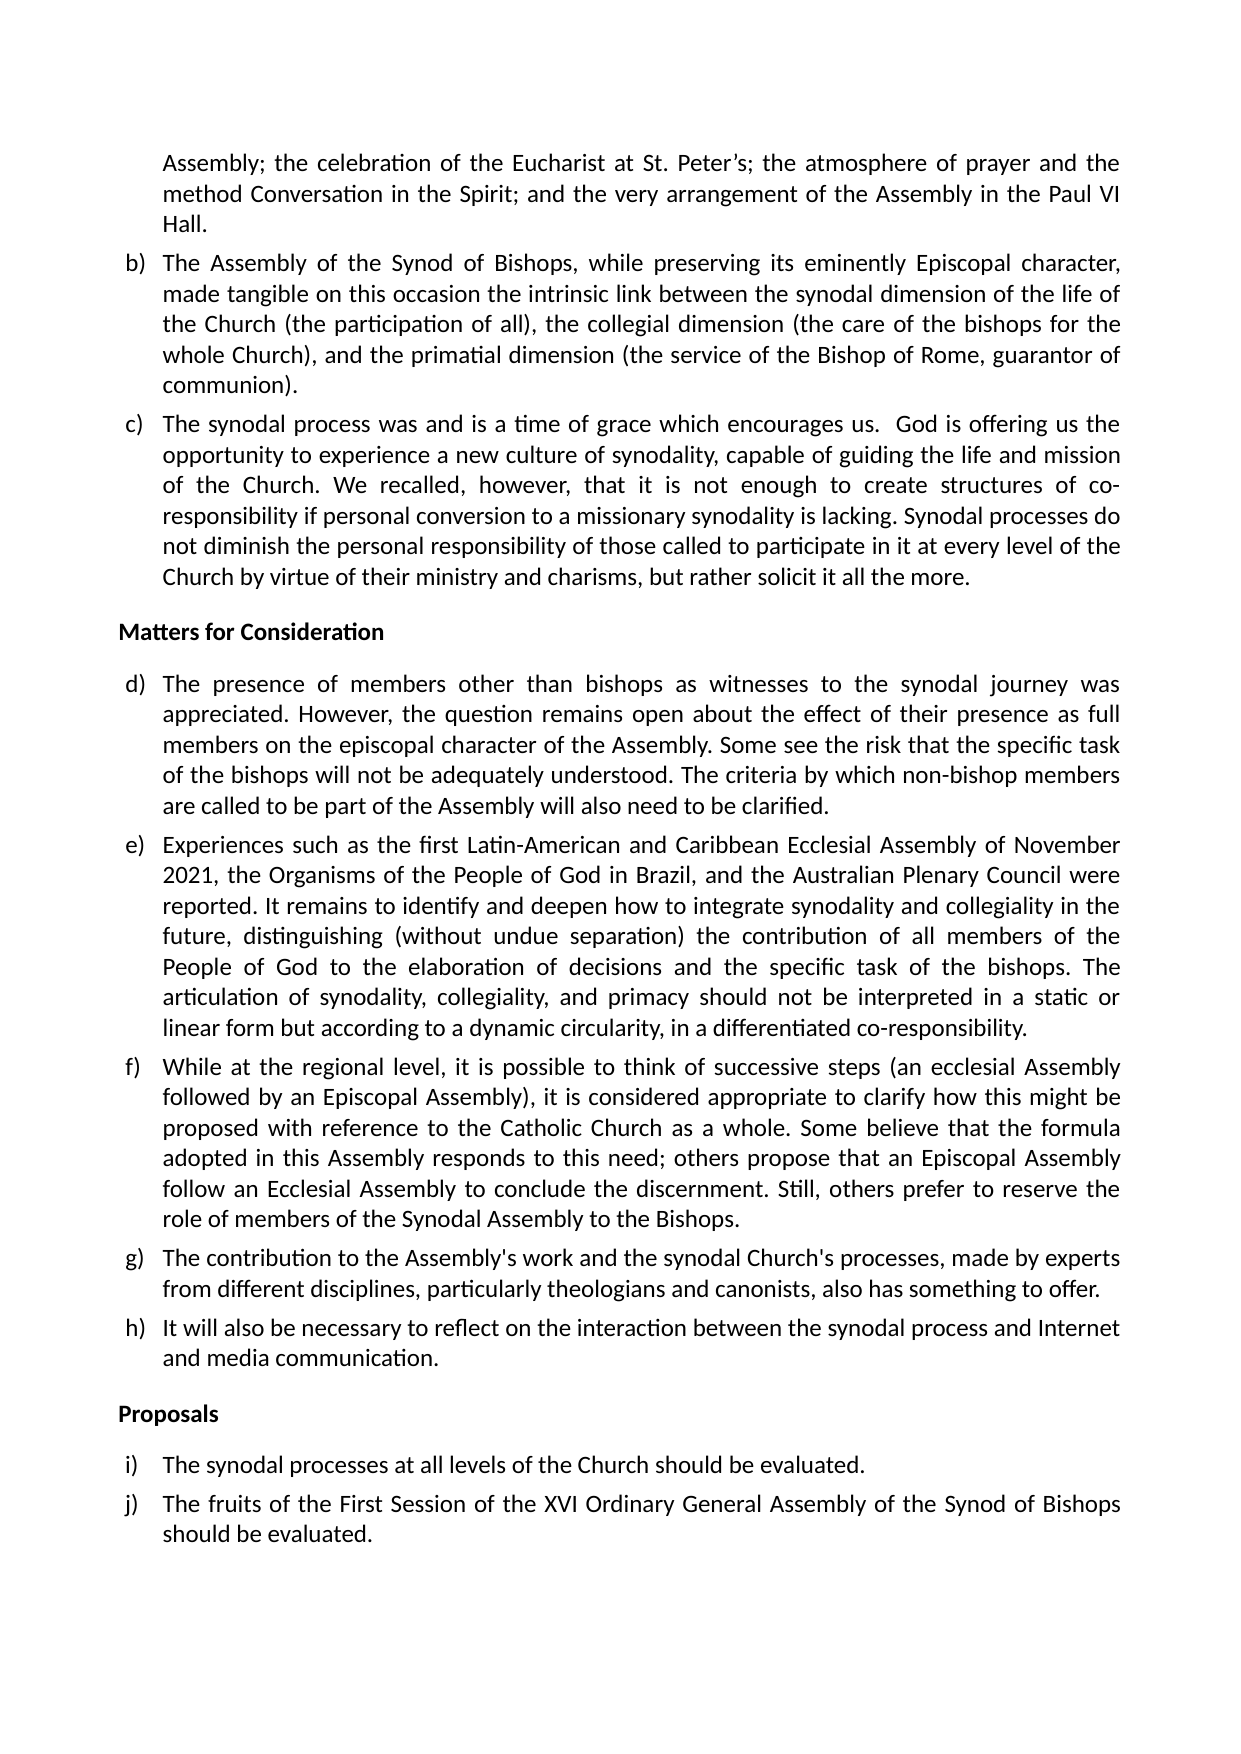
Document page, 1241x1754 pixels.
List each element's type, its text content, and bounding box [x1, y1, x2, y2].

list The presence of members other than bishops as witnesses to the synodal journey was appreciated. However, the question remains open about the effect of their presence as full members on the episcopal character of the Assembly. Some see the risk that the specific task of the bishops will not be adequately understood. The criteria by which non-bishop members are called to be part of the Assembly will also need to be clarified. [125, 668, 1122, 821]
subtitle Matters for Consideration [118, 617, 1122, 647]
list The synodal process was and is a time of grace which encourages us. God is offering us the opportunity to experience a new culture of synodality, capable of guiding the life and mission of the Church. We recalled, however, that it is not enough to create structures of co-responsibility if personal conversion to a missionary synodality is lacking. Synodal processes do not diminish the personal responsibility of those called to participate in it at every level of the Church by virtue of their ministry and charisms, but rather solicit it all the more. [125, 408, 1122, 592]
list It will also be necessary to reflect on the interaction between the synodal process and Internet and media communication. [125, 1312, 1122, 1373]
list The fruits of the First Session of the XVI Ordinary General Assembly of the Synod of Bishops should be evaluated. [125, 1488, 1122, 1549]
list The Assembly of the Synod of Bishops, while preserving its eminently Episcopal character, made tangible on this occasion the intrinsic link between the synodal dimension of the life of the Church (the participation of all), the collegial dimension (the care of the bishops for the whole Church), and the primatial dimension (the service of the Bishop of Rome, guarantor of communion). [125, 247, 1122, 400]
subtitle Proposals [118, 1398, 1122, 1428]
list The synodal processes at all levels of the Church should be evaluated. [125, 1449, 1122, 1479]
list While at the regional level, it is possible to think of successive steps (an ecclesial Assembly followed by an Episcopal Assembly), it is considered appropriate to clarify how this might be proposed with reference to the Catholic Church as a whole. Some believe that the formula adopted in this Assembly responds to this need; others propose that an Episcopal Assembly follow an Ecclesial Assembly to conclude the discernment. Still, others prefer to reserve the role of members of the Synodal Assembly to the Bishops. [125, 1051, 1122, 1234]
list Experiences such as the first Latin-American and Caribbean Ecclesial Assembly of November 2021, the Organisms of the People of God in Brazil, and the Australian Plenary Council were reported. It remains to identify and deepen how to integrate synodality and collegiality in the future, distinguishing (without undue separation) the contribution of all members of the People of God to the elaboration of decisions and the specific task of the bishops. The articulation of synodality, collegiality, and primacy should not be interpreted in a static or linear form but according to a dynamic circularity, in a differentiated co-responsibility. [125, 829, 1122, 1042]
list The contribution to the Assembly's work and the synodal Church's processes, made by experts from different disciplines, particularly theologians and canonists, also has something to offer. [125, 1242, 1122, 1303]
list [125, 148, 1122, 239]
